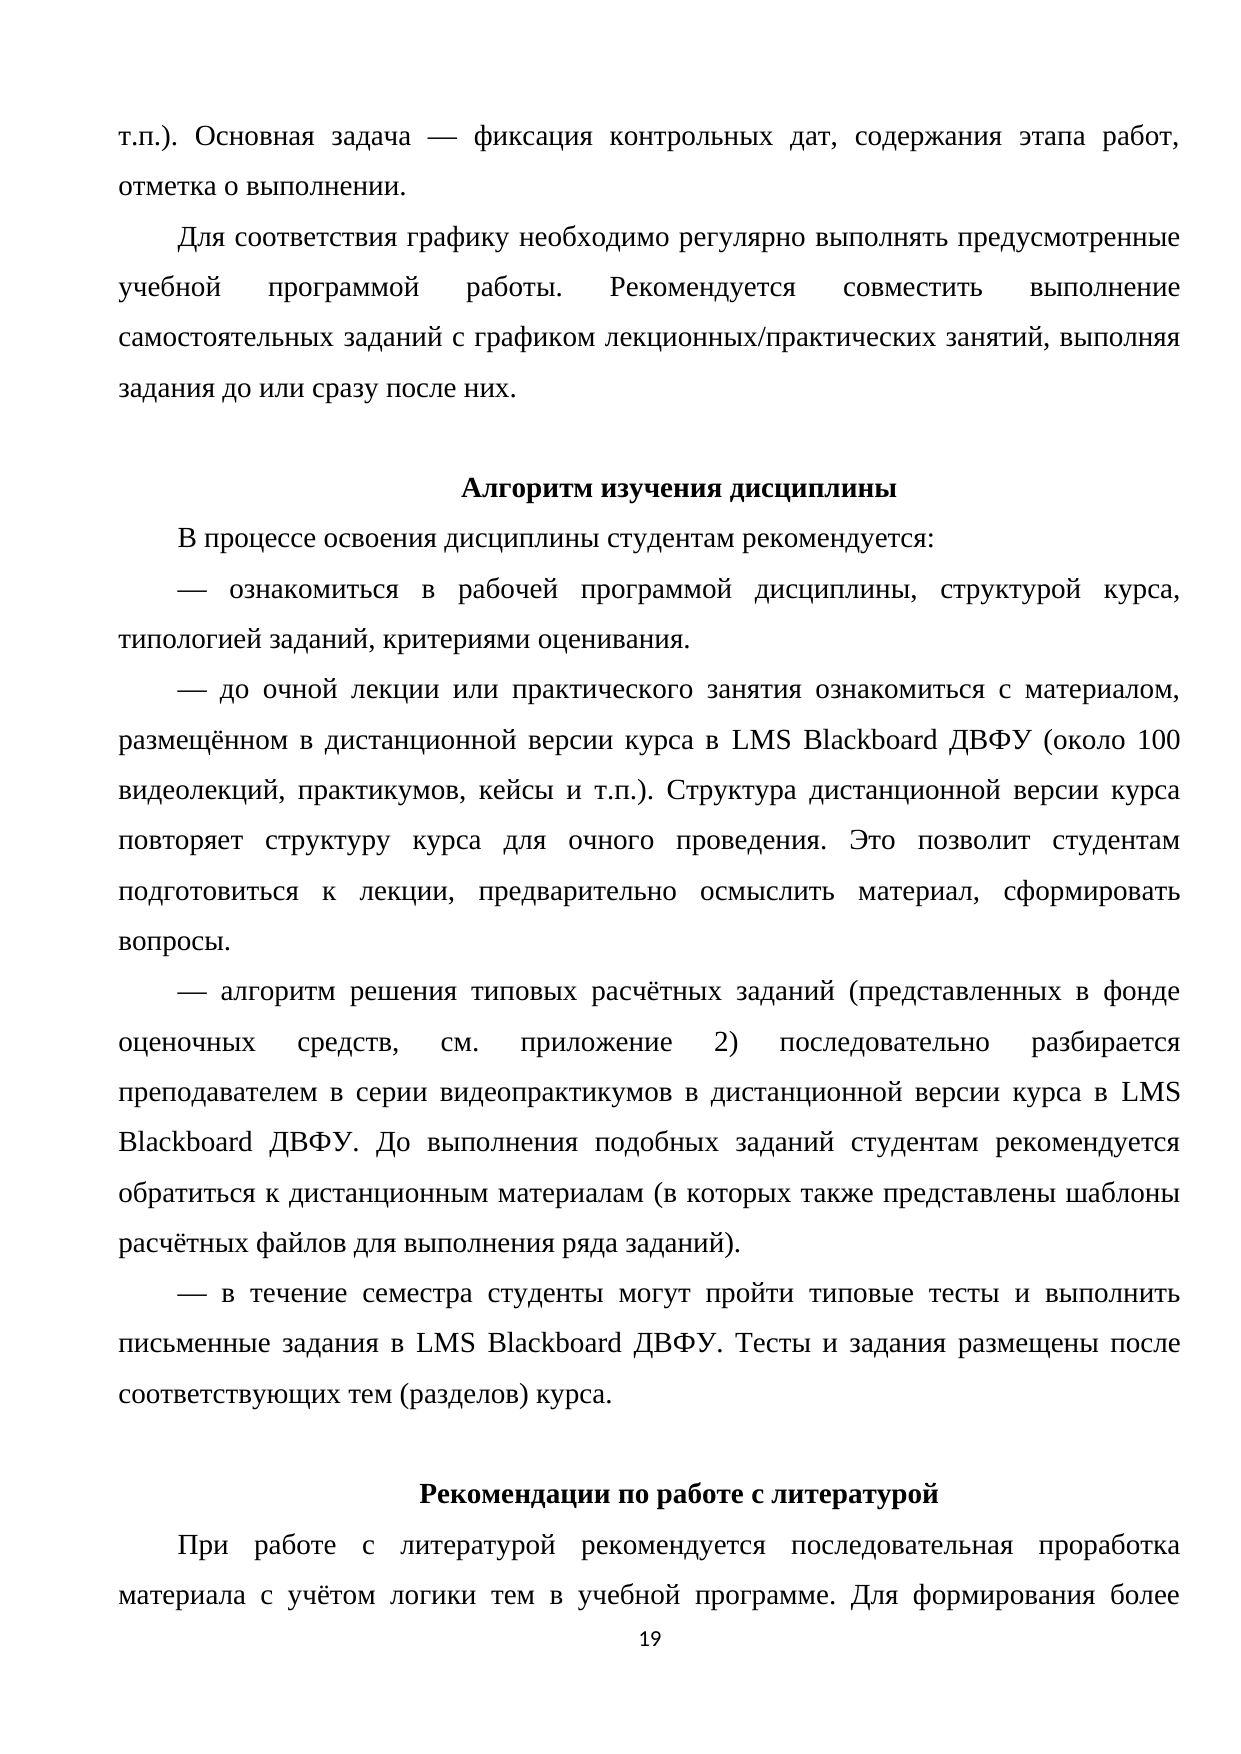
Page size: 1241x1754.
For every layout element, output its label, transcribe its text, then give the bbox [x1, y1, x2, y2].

text Алгоритм изучения дисциплины [118, 470, 1181, 504]
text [118, 118, 1181, 202]
text — до очной лекции или практического занятия ознакомиться с материалом, размещённом в дистанционной версии курса в LMS Blackboard ДВФУ (около 100 видеолекций, практикумов, кейсы и т.п.). Структура дистанционной версии курса повторяет структуру курса для очного проведения. Это позволит студентам подготовиться к лекции, предварительно осмыслить материал, сформировать вопросы. [118, 672, 1181, 957]
text — алгоритм решения типовых расчётных заданий (представленных в фонде оценочных средств, см. приложение 2) последовательно разбирается преподавателем в серии видеопрактикумов в дистанционной версии курса в LMS Blackboard ДВФУ. До выполнения подобных заданий студентам рекомендуется обратиться к дистанционным материалам (в которых также представлены шаблоны расчётных файлов для выполнения ряда заданий). [118, 973, 1181, 1258]
text Для соответствия графику необходимо регулярно выполнять предусмотренные учебной программой работы. Рекомендуется совместить выполнение самостоятельных заданий с графиком лекционных/практических занятий, выполняя задания до или сразу после них. [118, 219, 1181, 403]
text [118, 1527, 1181, 1611]
text — ознакомиться в рабочей программой дисциплины, структурой курса, типологией заданий, критериями оценивания. [118, 571, 1181, 655]
text Рекомендации по работе с литературой [118, 1477, 1181, 1510]
text — в течение семестра студенты могут пройти типовые тесты и выполнить письменные задания в LMS Blackboard ДВФУ. Тесты и задания размещены после соответствующих тем (разделов) курса. [118, 1275, 1181, 1409]
text В процессе освоения дисциплины студентам рекомендуется: [118, 521, 1181, 554]
